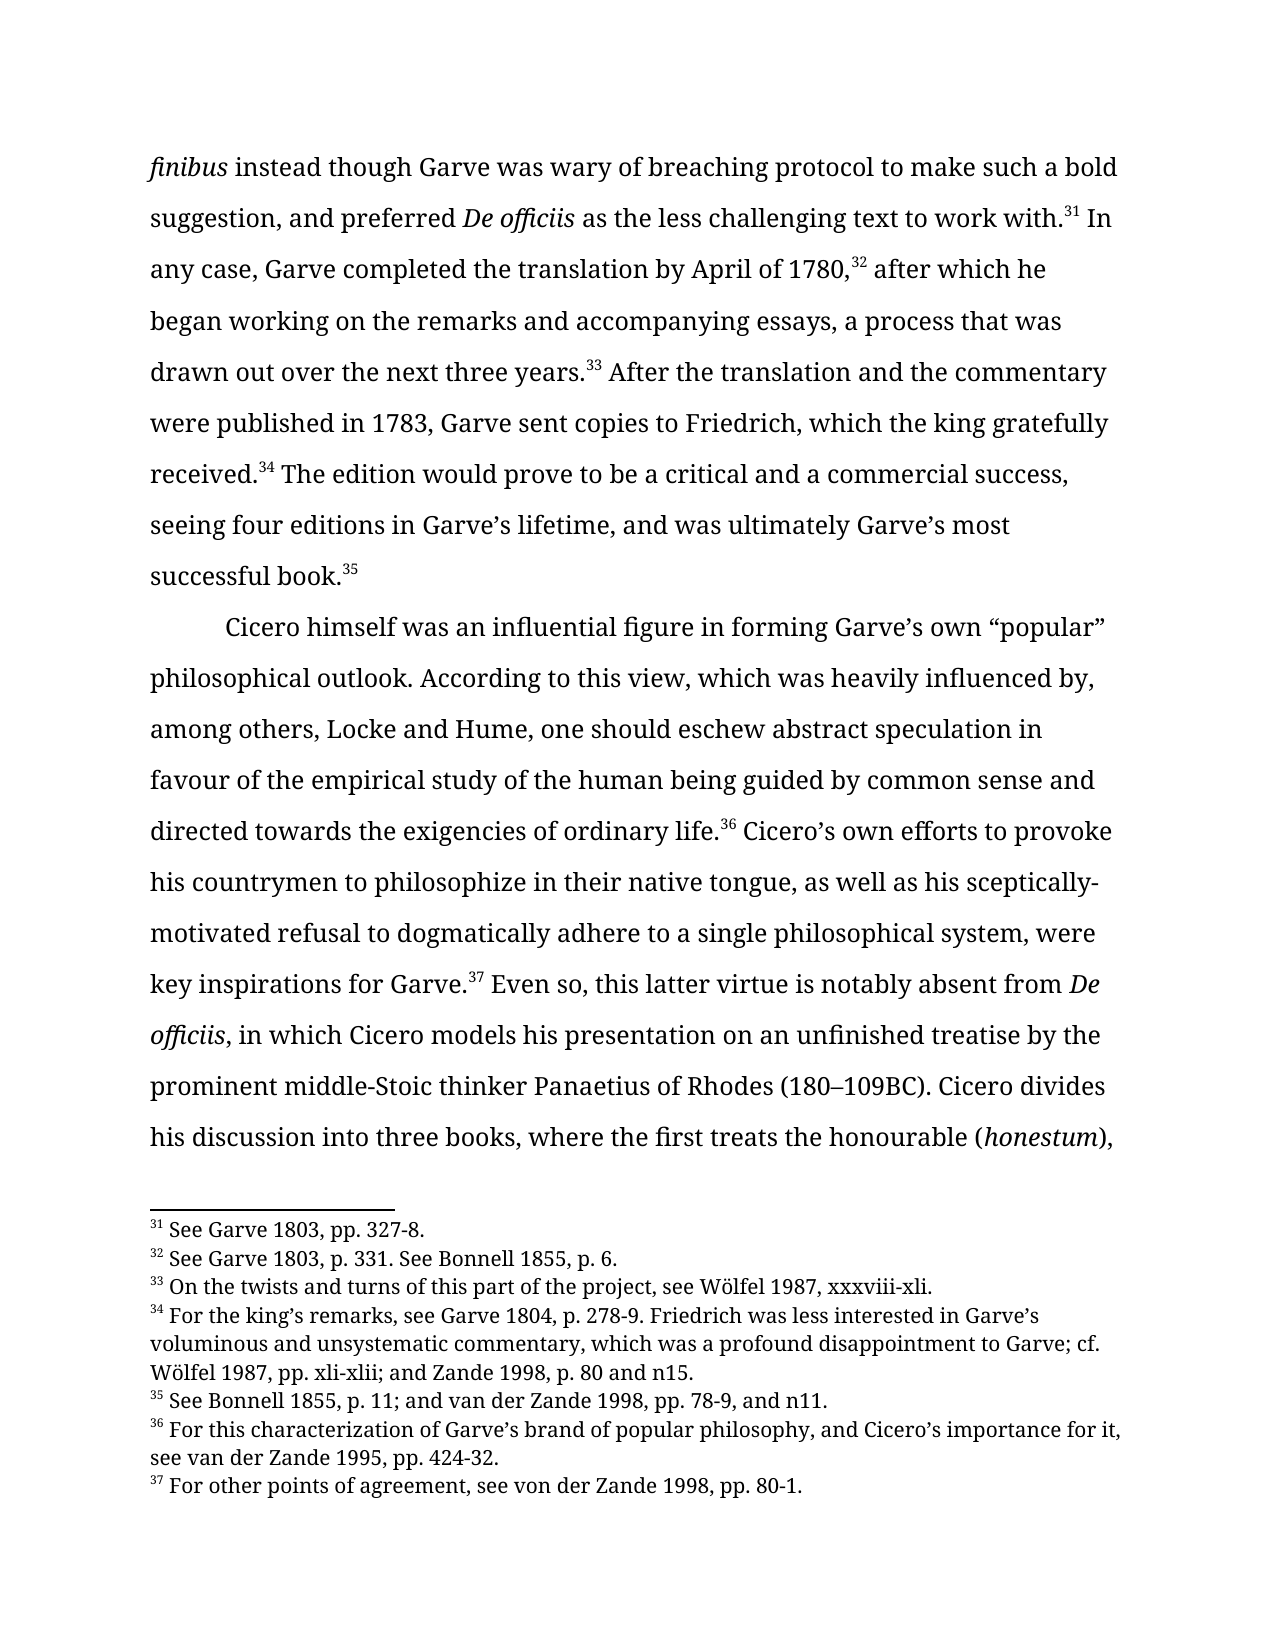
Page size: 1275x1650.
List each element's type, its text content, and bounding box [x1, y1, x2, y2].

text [150, 150, 1125, 592]
text Cicero himself was an influential figure in forming Garve’s own “popular” philosophical outlook. According to this view, which was heavily influenced by, among others, Locke and Hume, one should eschew abstract speculation in favour of the empirical study of the human being guided by common sense and directed towards the exigencies of ordinary life. Cicero’s own efforts to provoke his countrymen to philosophize in their native tongue, as well as his sceptically-motivated refusal to dogmatically adhere to a single philosophical system, were key inspirations for Garve. Even so, this latter virtue is notably absent from De officiis, in which Cicero models his presentation on an unfinished treatise by the prominent middle-Stoic thinker Panaetius of Rhodes (180–109BC). Cicero divides his discussion into three books, where the first treats the honourable (honestum), the second the beneficial (utile), and the third, which corresponds to an unwritten portion of Panaetius’ original treatment, considers how to adjudicate conflicts between the two. Abandoning his usual sceptical posture, Cicero defends Stoic positions regarding, for instance, the division of virtues (Off. I.15-17), the identity of the honourable and the beneficial (Off. II.10), and the denial that there is ever any genuine conflict between the demands of the honourable and the pursuit of the beneficial inasmuch as the honourable is the only true good (Off. III.12-13). [150, 609, 1125, 1154]
